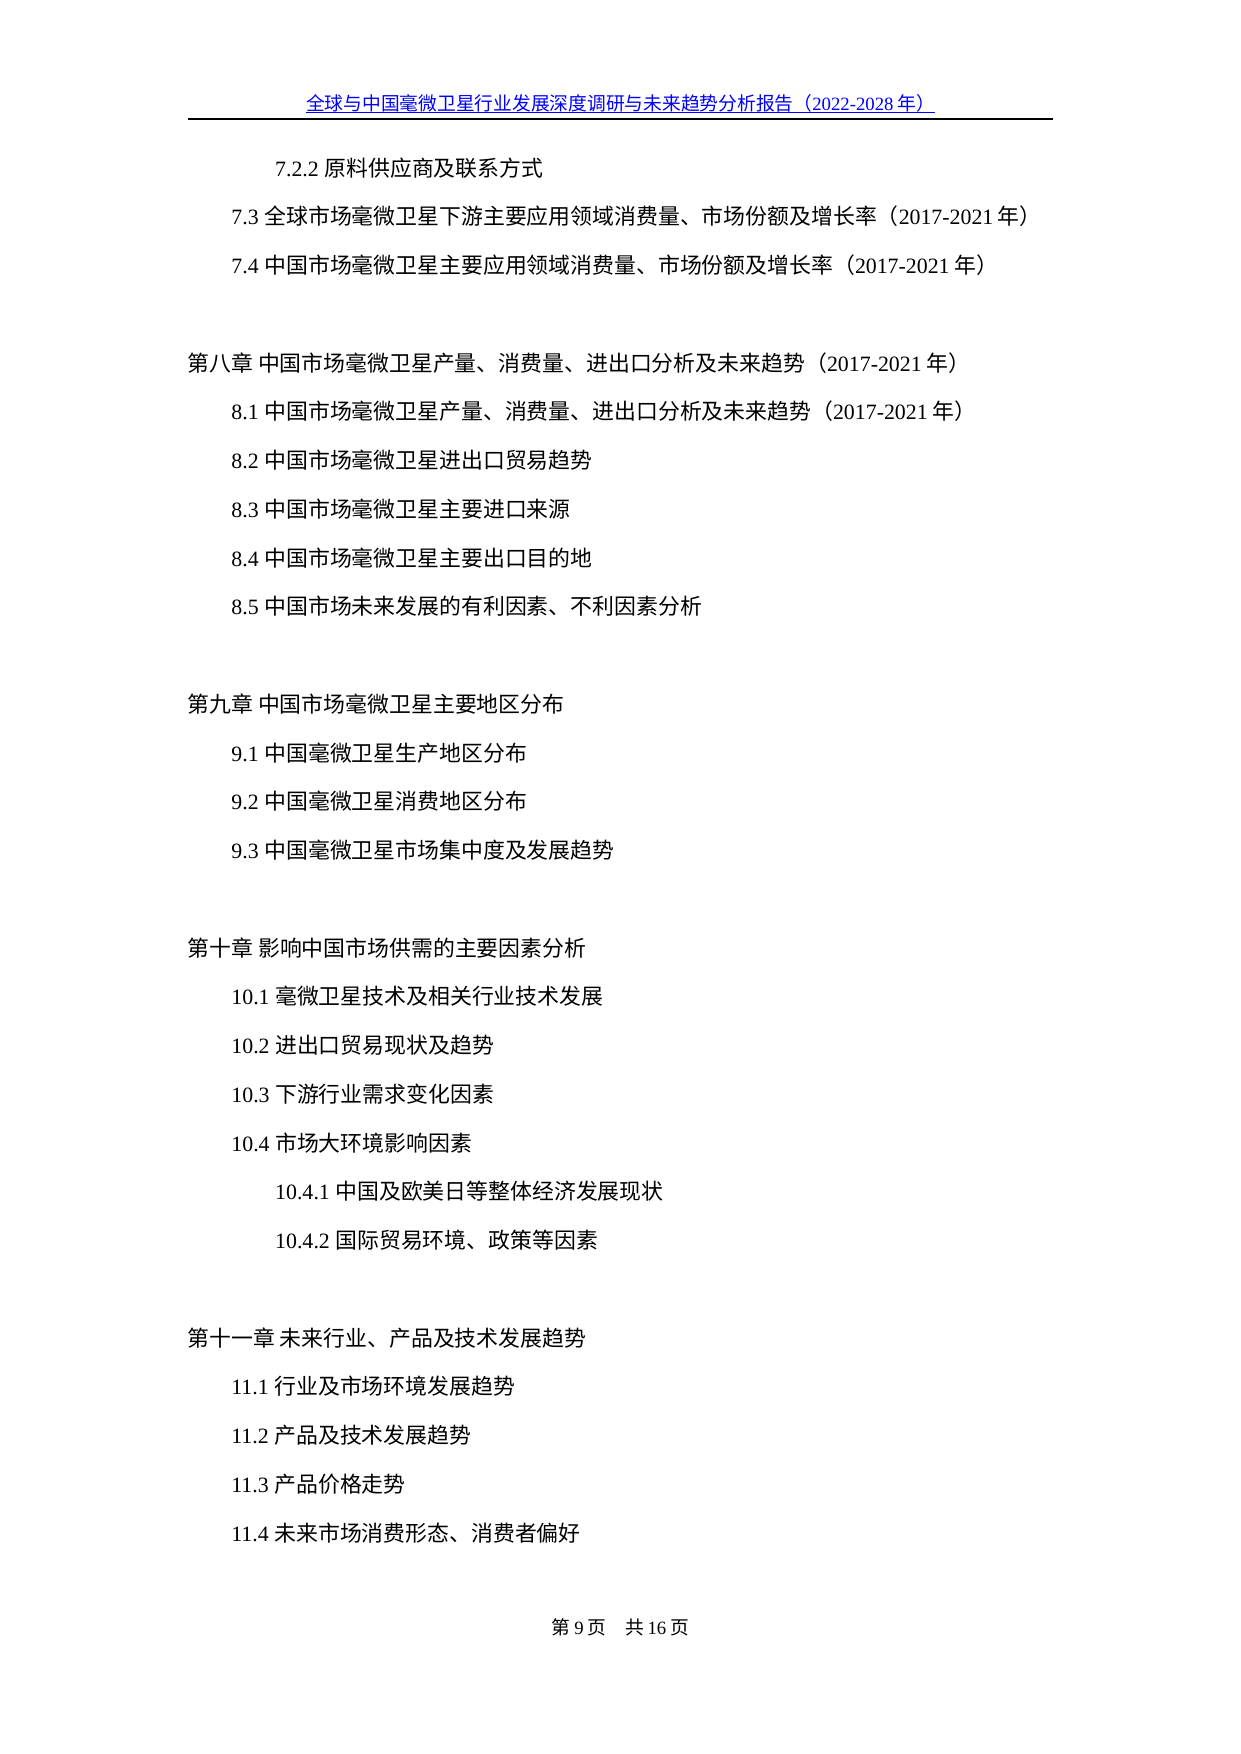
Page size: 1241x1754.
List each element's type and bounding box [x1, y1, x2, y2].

text [187, 150, 1053, 1548]
